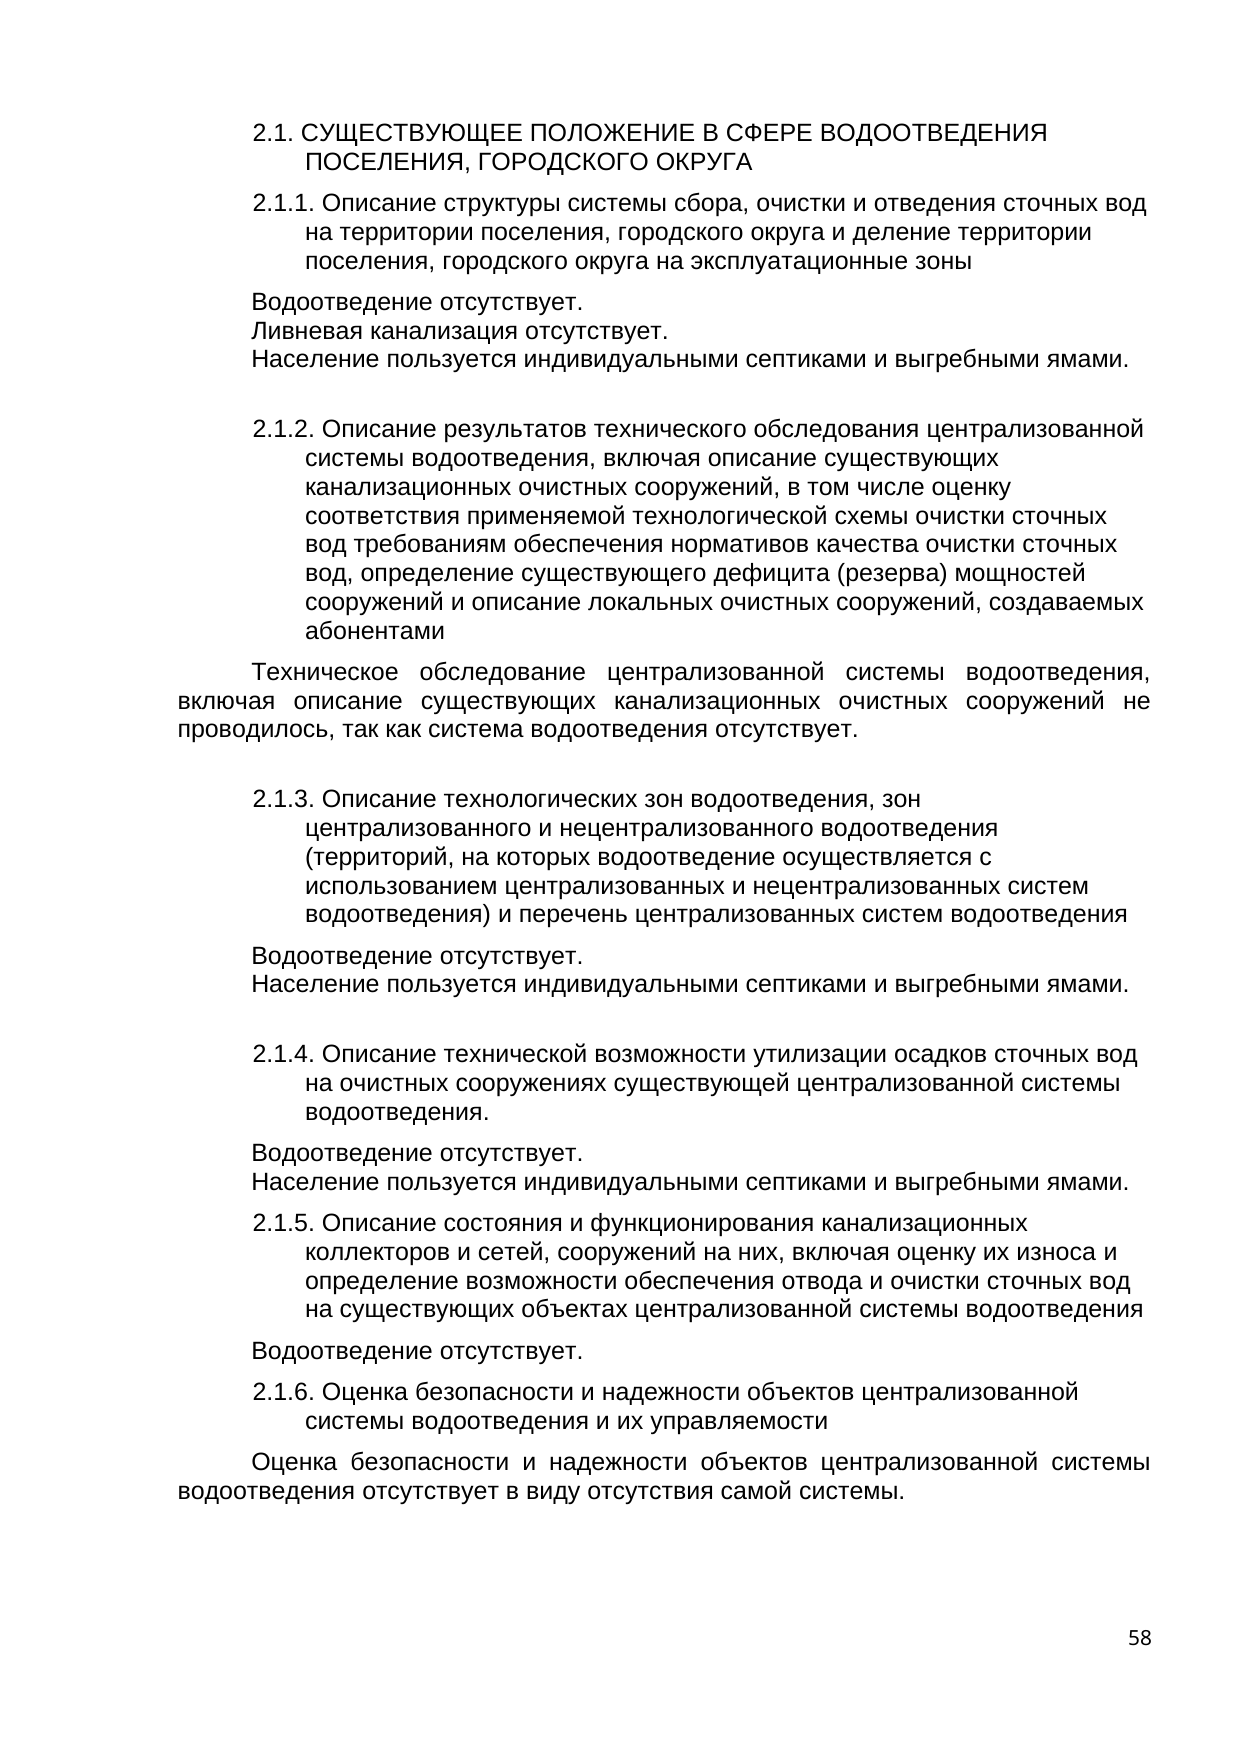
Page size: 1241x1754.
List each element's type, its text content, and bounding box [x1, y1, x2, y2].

list Оценка безопасности и надежности объектов централизованной системы водоотведения отсутствует в виду отсутствия самой системы. [177, 1447, 1152, 1504]
text Население пользуется индивидуальными септиками и выгребными ямами. [177, 1167, 1152, 1196]
list 2.1.1. Описание структуры системы сбора, очистки и отведения сточных вод на территории поселения, городского округа и деление территории поселения, городского округа на эксплуатационные зоны [252, 188, 1152, 274]
list 2.1. СУЩЕСТВУЮЩЕЕ ПОЛОЖЕНИЕ В СФЕРЕ ВОДООТВЕДЕНИЯ ПОСЕЛЕНИЯ, ГОРОДСКОГО ОКРУГА [252, 118, 1152, 176]
text Водоотведение отсутствует. [177, 287, 1152, 316]
text Население пользуется индивидуальными септиками и выгребными ямами. [177, 969, 1152, 998]
text Водоотведение отсутствует. [177, 941, 1152, 969]
text Население пользуется индивидуальными септиками и выгребными ямами. [177, 344, 1152, 373]
list 2.1.2. Описание результатов технического обследования централизованной системы водоотведения, включая описание существующих канализационных очистных сооружений, в том числе оценку соответствия применяемой технологической схемы очистки сточных вод требованиям обеспечения нормативов качества очистки сточных вод, определение существующего дефицита (резерва) мощностей сооружений и описание локальных очистных сооружений, создаваемых абонентами [252, 414, 1152, 644]
text Техническое обследование централизованной системы водоотведения, включая описание существующих канализационных очистных сооружений не проводилось, так как система водоотведения отсутствует. [177, 657, 1152, 743]
text Водоотведение отсутствует. [177, 1336, 1152, 1364]
list 2.1.6. Оценка безопасности и надежности объектов централизованной системы водоотведения и их управляемости [252, 1377, 1152, 1434]
text Ливневая канализация отсутствует. [177, 316, 1152, 344]
text Водоотведение отсутствует. [177, 1138, 1152, 1167]
list 2.1.5. Описание состояния и функционирования канализационных коллекторов и сетей, сооружений на них, включая оценку их износа и определение возможности обеспечения отвода и очистки сточных вод на существующих объектах централизованной системы водоотведения [252, 1208, 1152, 1323]
list 2.1.4. Описание технической возможности утилизации осадков сточных вод на очистных сооружениях существующей централизованной системы водоотведения. [252, 1039, 1152, 1126]
list 2.1.3. Описание технологических зон водоотведения, зон централизованного и нецентрализованного водоотведения (территорий, на которых водоотведение осуществляется с использованием централизованных и нецентрализованных систем водоотведения) и перечень централизованных систем водоотведения [252, 784, 1152, 928]
